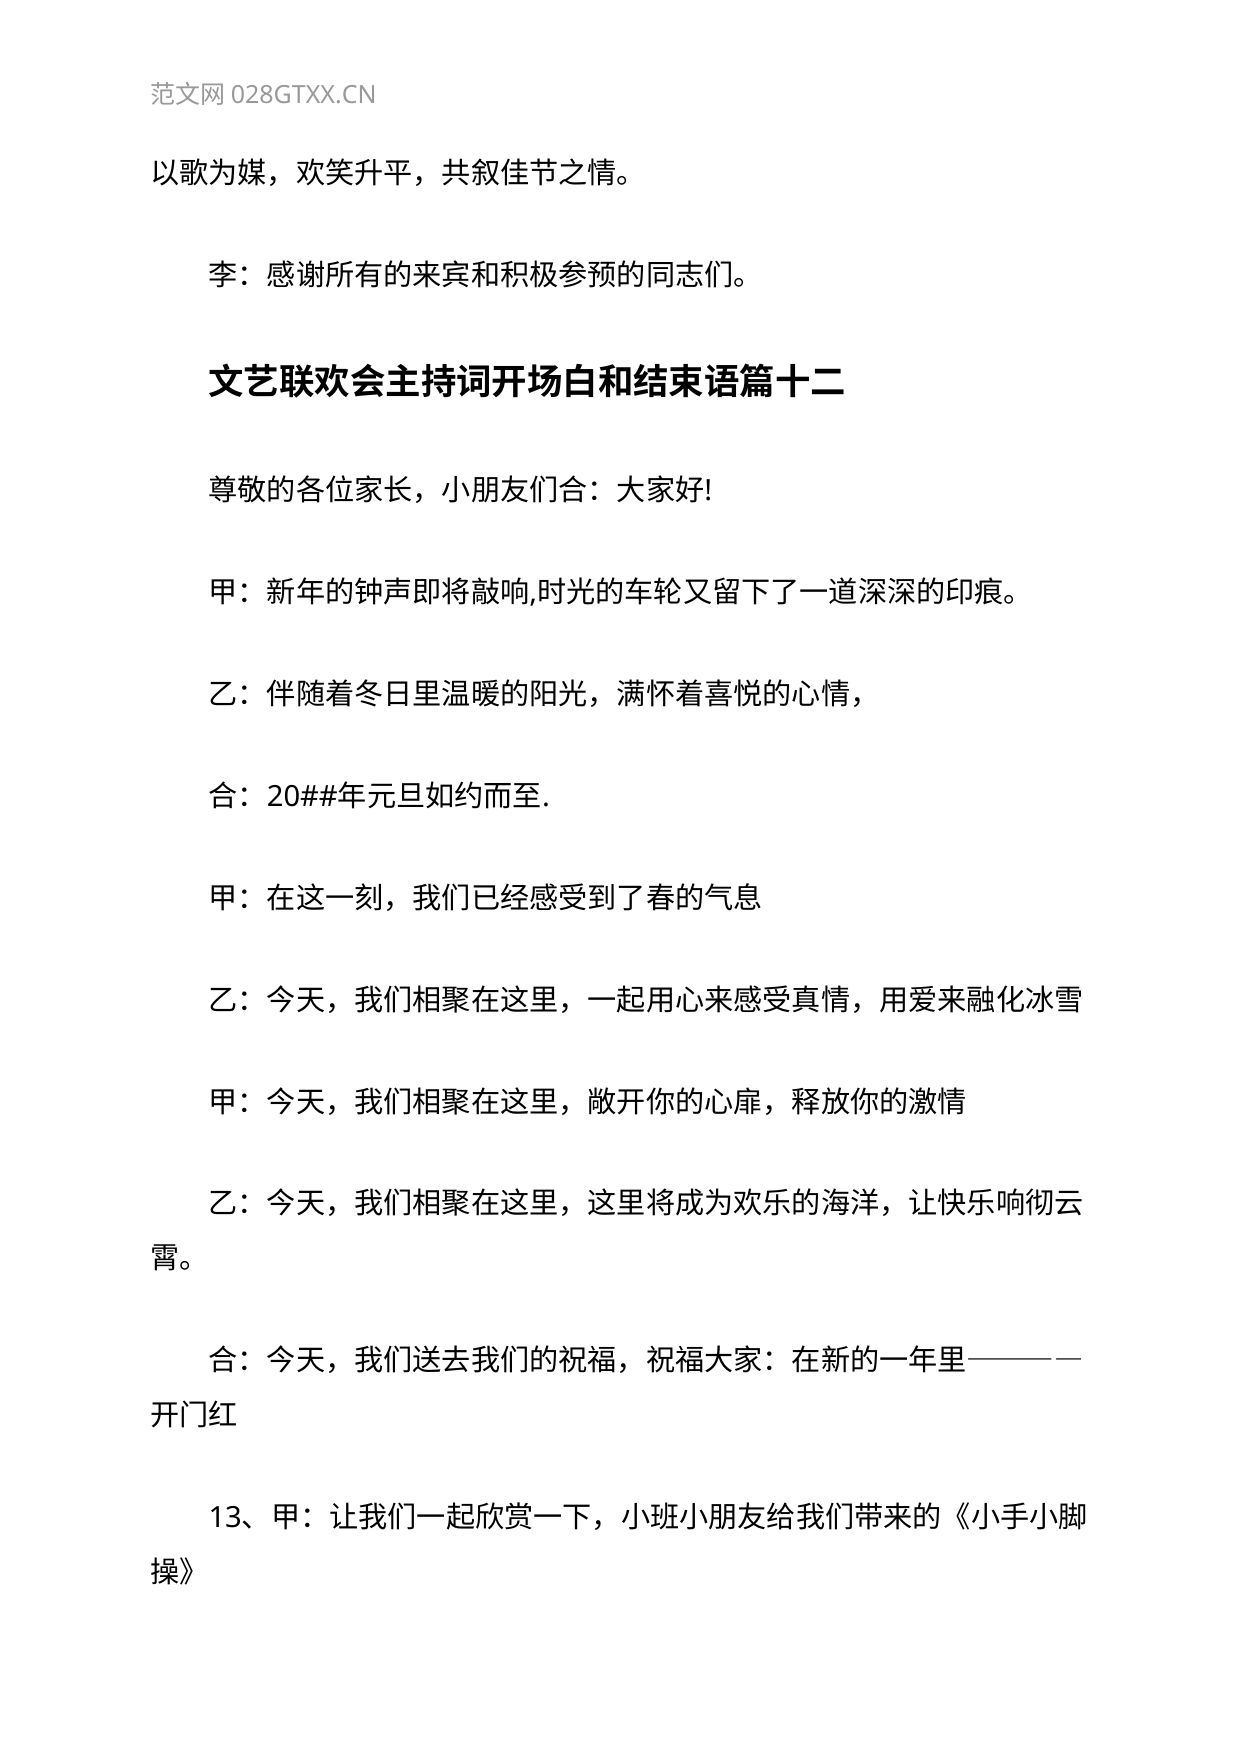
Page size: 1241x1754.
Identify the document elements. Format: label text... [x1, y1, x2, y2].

text 乙：今天，我们相聚在这里，一起用心来感受真情，用爱来融化冰雪 [150, 976, 1090, 1019]
text 文艺联欢会主持词开场白和结束语篇十二 [150, 353, 1090, 405]
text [150, 150, 1090, 192]
text 甲：今天，我们相聚在这里，敞开你的心扉，释放你的激情 [150, 1078, 1090, 1121]
text 尊敬的各位家长，小朋友们合：大家好! [150, 467, 1090, 509]
text 甲：在这一刻，我们已经感受到了春的气息 [150, 875, 1090, 917]
text 合：20##年元旦如约而至. [150, 773, 1090, 815]
text 乙：今天，我们相聚在这里，这里将成为欢乐的海洋，让快乐响彻云霄。 [150, 1180, 1090, 1277]
text 乙：伴随着冬日里温暖的阳光，满怀着喜悦的心情， [150, 671, 1090, 713]
text 甲：新年的钟声即将敲响,时光的车轮又留下了一道深深的印痕。 [150, 569, 1090, 611]
text 李：感谢所有的来宾和积极参预的同志们。 [150, 252, 1090, 294]
text 13、甲：让我们一起欣赏一下，小班小朋友给我们带来的《小手小脚操》 [150, 1493, 1090, 1591]
text 合：今天，我们送去我们的祝福，祝福大家：在新的一年里――――开门红 [150, 1337, 1090, 1434]
